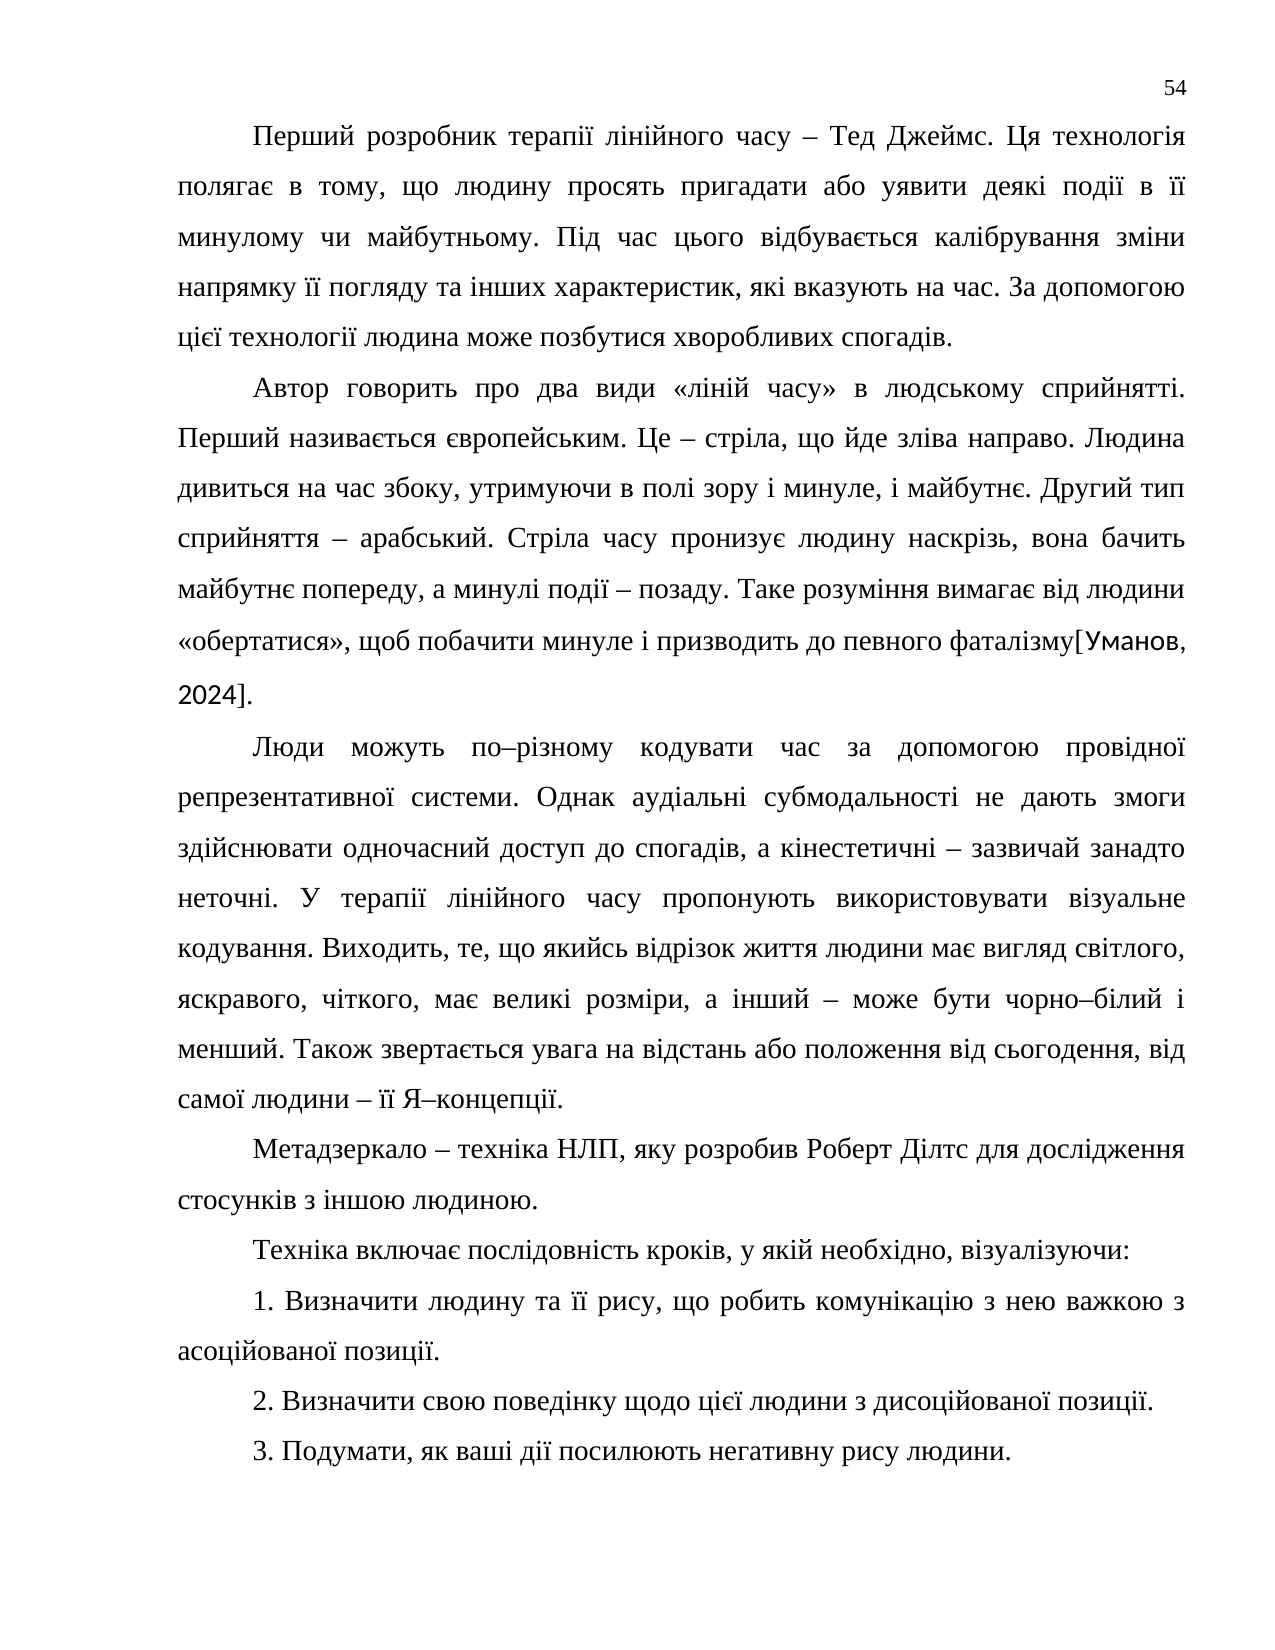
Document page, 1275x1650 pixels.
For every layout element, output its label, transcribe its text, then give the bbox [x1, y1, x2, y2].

text Техніка включає послідовність кроків, у якій необхідно, візуалізуючи: [177, 1232, 1186, 1266]
text 2. Визначити свою поведінку щодо цієї людини з дисоційованої позиції. [177, 1383, 1186, 1417]
text Метадзеркало – техніка НЛП, яку розробив Роберт Ділтс для дослідження стосунків з іншою людиною. [177, 1132, 1186, 1216]
text 1. Визначити людину та її рису, що робить комунікацію з нею важкою з асоційованої позиції. [177, 1283, 1186, 1366]
text Автор говорить про два види «ліній часу» в людському сприйнятті. Перший називається європейським. Це – стріла, що йде зліва направо. Людина дивиться на час збоку, утримуючи в полі зору і минуле, і майбутнє. Другий тип сприйняття – арабський. Стріла часу пронизує людину наскрізь, вона бачить майбутнє попереду, а минулі події – позаду. Таке розуміння вимагає від людини «обертатися», щоб побачити минуле і призводить до певного фаталізму[Уманов, 2024]. [177, 370, 1186, 711]
text 3. Подумати, як ваші дії посилюють негативну рису людини. [177, 1433, 1186, 1467]
text Перший розробник терапії лінійного часу – Тед Джеймс. Ця технологія полягає в тому, що людину просять пригадати або уявити деякі події в її минулому чи майбутньому. Під час цього відбувається калібрування зміни напрямку її погляду та інших характеристик, які вказують на час. За допомогою цієї технології людина може позбутися хворобливих спогадів. [177, 118, 1186, 353]
text Люди можуть по–різному кодувати час за допомогою провідної репрезентативної системи. Однак аудіальні субмодальності не дають змоги здійснювати одночасний доступ до спогадів, а кінестетичні – зазвичай занадто неточні. У терапії лінійного часу пропонують використовувати візуальне кодування. Виходить, те, що якийсь відрізок життя людини має вигляд світлого, яскравого, чіткого, має великі розміри, а інший – може бути чорно–білий і менший. Також звертається увага на відстань або положення від сьогодення, від самої людини – її Я–концепції. [177, 729, 1186, 1115]
